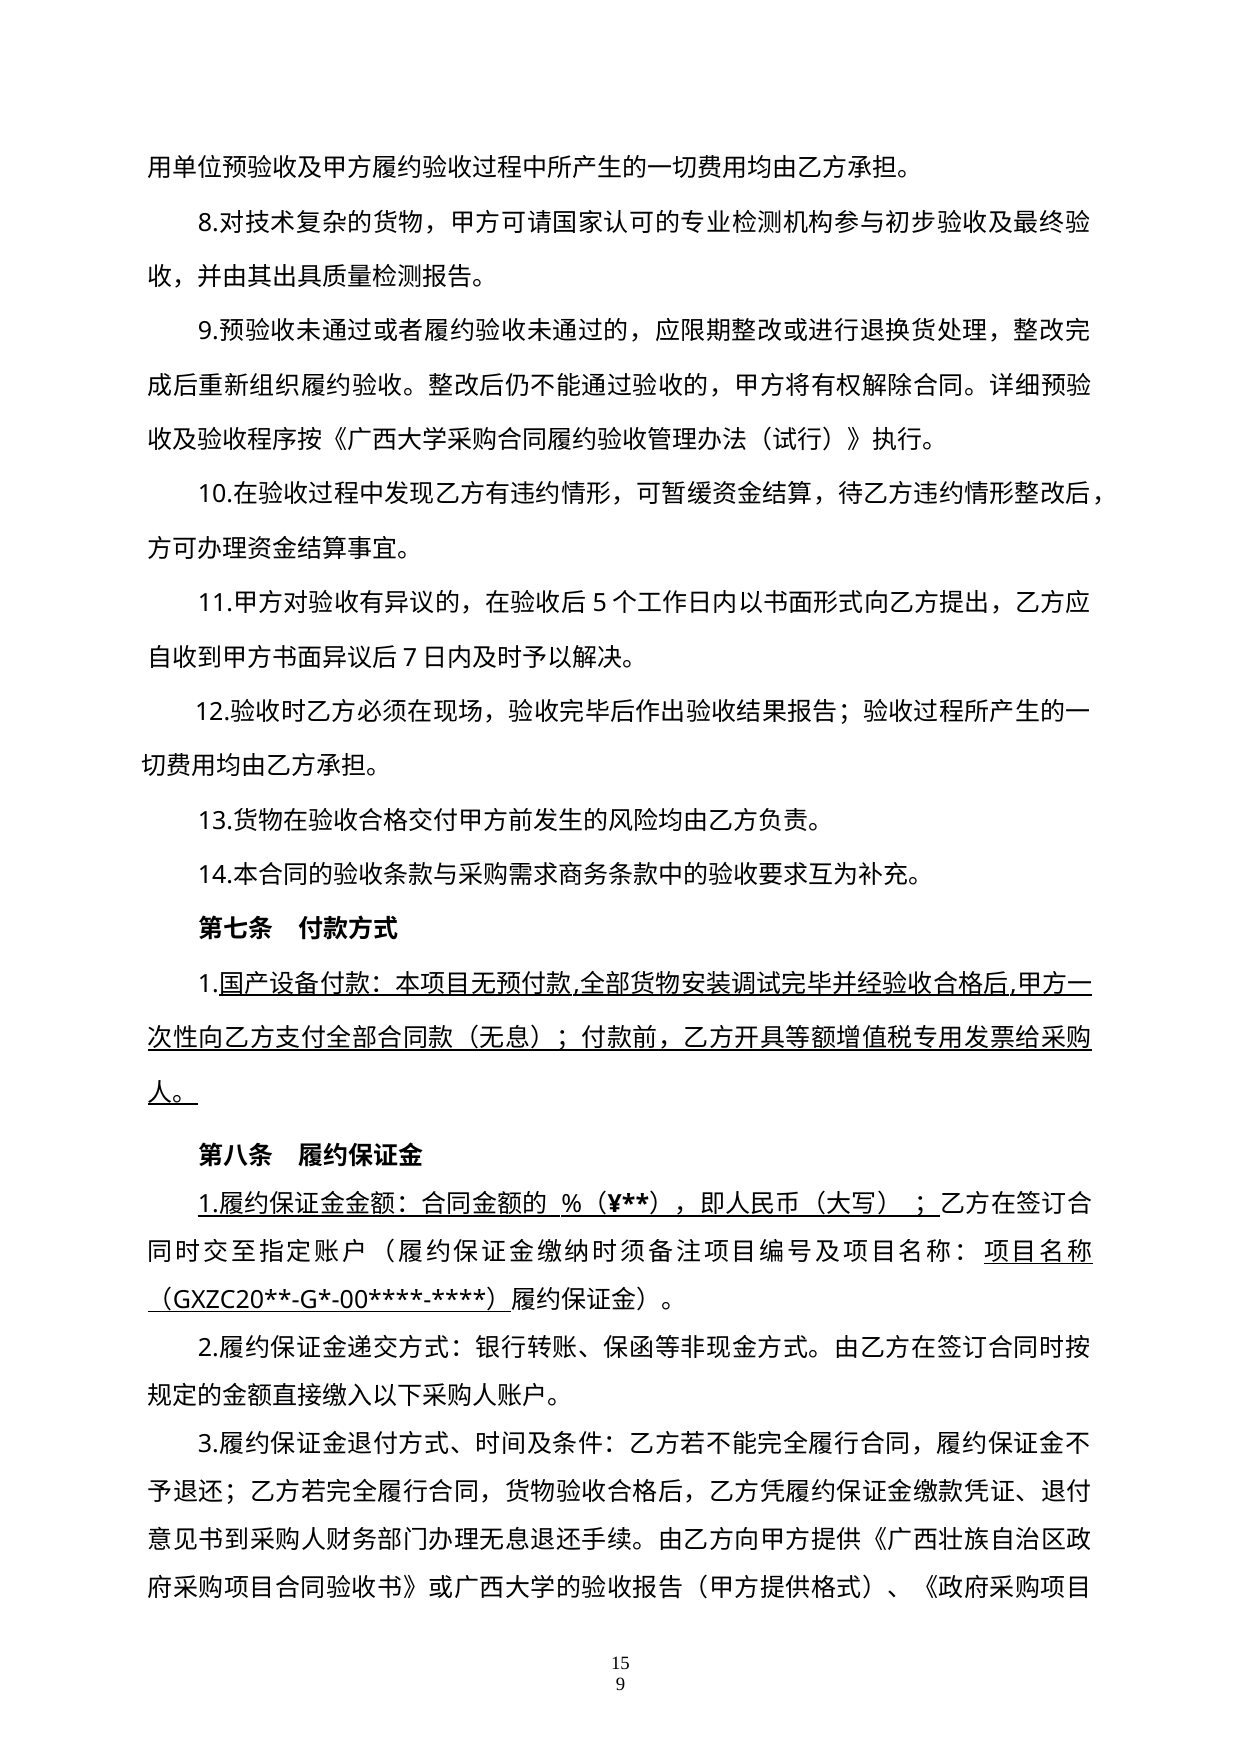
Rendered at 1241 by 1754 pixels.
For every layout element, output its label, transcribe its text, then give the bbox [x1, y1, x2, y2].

text 14.本合同的验收条款与采购需求商务条款中的验收要求互为补充。 [148, 854, 1093, 891]
text 1.国产设备付款：本项目无预付款,全部货物安装调试完毕并经验收合格后,甲方一次性向乙方支付全部合同款（无息）；付款前，乙方开具等额增值税专用发票给采购人。 [148, 963, 1093, 1108]
text 11.甲方对验收有异议的，在验收后5个工作日内以书面形式向乙方提出，乙方应自收到甲方书面异议后7日内及时予以解决。 [148, 583, 1093, 673]
text 2.履约保证金递交方式：银行转账、保函等非现金方式。由乙方在签订合同时按规定的金额直接缴入以下采购人账户。 [148, 1318, 1093, 1414]
text 12.验收时乙方必须在现场，验收完毕后作出验收结果报告；验收过程所产生的一切费用均由乙方承担。 [141, 691, 1093, 782]
text 13.货物在验收合格交付甲方前发生的风险均由乙方负责。 [148, 800, 1093, 836]
text 第七条 付款方式 [148, 909, 1093, 945]
text 9.预验收未通过或者履约验收未通过的，应限期整改或进行退换货处理，整改完成后重新组织履约验收。整改后仍不能通过验收的，甲方将有权解除合同。详细预验收及验收程序按《广西大学采购合同履约验收管理办法（试行）》执行。 [148, 311, 1093, 456]
text 1.履约保证金金额：合同金额的 %（¥**），即人民币（大写） ；乙方在签订合同时交至指定账户（履约保证金缴纳时须备注项目编号及项目名称：项目名称（GXZC20**-G*-00****-****）履约保证金）。 [148, 1174, 1093, 1318]
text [148, 148, 1093, 184]
text 8.对技术复杂的货物，甲方可请国家认可的专业检测机构参与初步验收及最终验收，并由其出具质量检测报告。 [148, 202, 1093, 293]
text 第八条 履约保证金 [148, 1126, 1093, 1174]
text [148, 1414, 1093, 1606]
text 10.在验收过程中发现乙方有违约情形，可暂缓资金结算，待乙方违约情形整改后，方可办理资金结算事宜。 [148, 474, 1093, 564]
